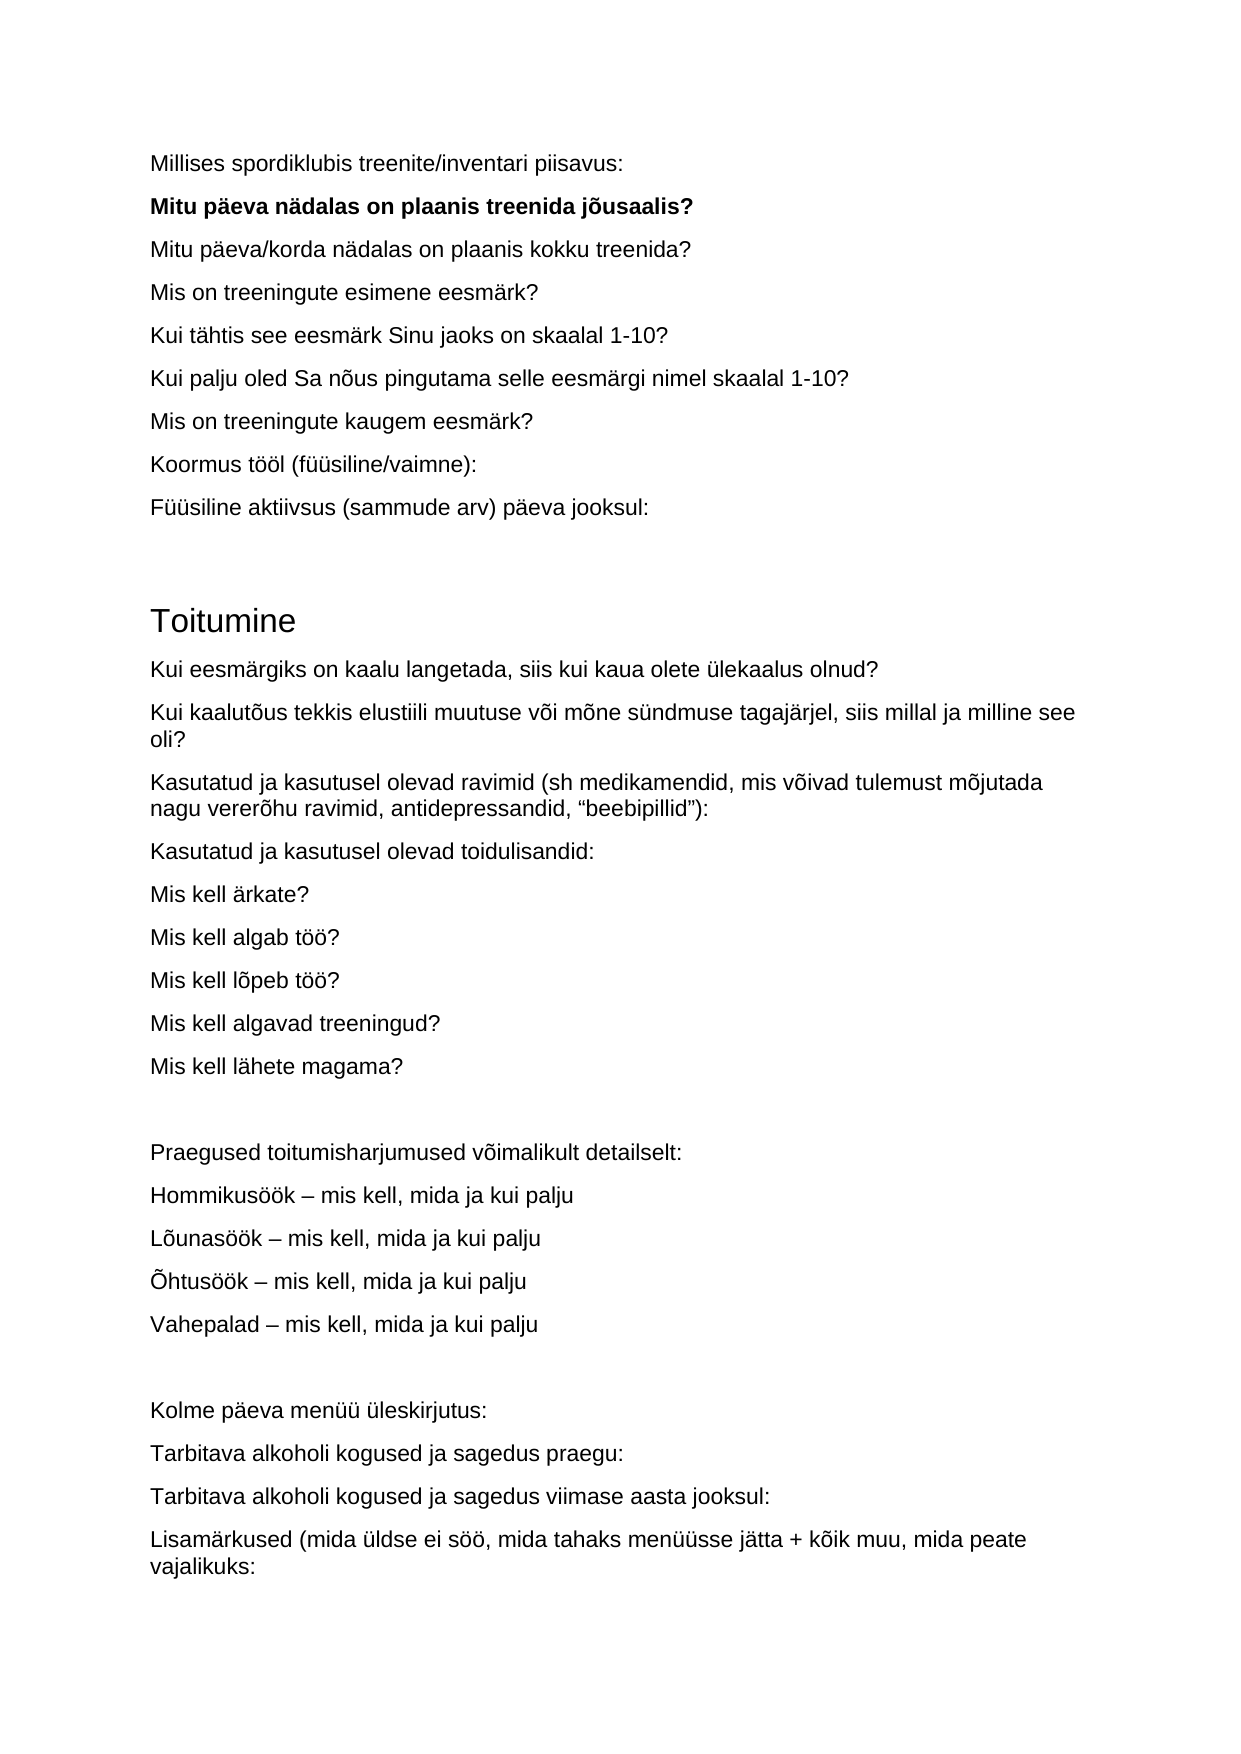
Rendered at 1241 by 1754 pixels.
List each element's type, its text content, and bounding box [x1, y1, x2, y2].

text Lõunasöök – mis kell, mida ja kui palju [150, 1225, 1090, 1251]
text Mis on treeningute esimene eesmärk? [150, 279, 1090, 305]
text Mis kell lähete magama? [150, 1053, 1090, 1079]
text Tarbitava alkoholi kogused ja sagedus viimase aasta jooksul: [150, 1483, 1090, 1509]
text Kui kaalutõus tekkis elustiili muutuse või mõne sündmuse tagajärjel, siis millal ja milline see oli? [150, 699, 1090, 752]
text Millises spordiklubis treenite/inventari piisavus: [150, 150, 1090, 176]
text Mis kell algavad treeningud? [150, 1010, 1090, 1036]
text Mis kell algab töö? [150, 924, 1090, 950]
text Tarbitava alkoholi kogused ja sagedus praegu: [150, 1440, 1090, 1467]
text Kui eesmärgiks on kaalu langetada, siis kui kaua olete ülekaalus olnud? [150, 656, 1090, 682]
text Füüsiline aktiivsus (sammude arv) päeva jooksul: [150, 494, 1090, 521]
text Mitu päeva/korda nädalas on plaanis kokku treenida? [150, 236, 1090, 262]
text Kasutatud ja kasutusel olevad toidulisandid: [150, 838, 1090, 864]
text Lisamärkused (mida üldse ei söö, mida tahaks menüüsse jätta + kõik muu, mida peate vajalikuks: [150, 1526, 1090, 1579]
text Kasutatud ja kasutusel olevad ravimid (sh medikamendid, mis võivad tulemust mõjutada nagu vererõhu ravimid, antidepressandid, “beebipillid”): [150, 768, 1090, 821]
text Mis on treeningute kaugem eesmärk? [150, 408, 1090, 434]
text Kui palju oled Sa nõus pingutama selle eesmärgi nimel skaalal 1-10? [150, 365, 1090, 391]
subtitle Toitumine [150, 601, 1090, 639]
text Õhtusöök – mis kell, mida ja kui palju [150, 1268, 1090, 1294]
text Vahepalad – mis kell, mida ja kui palju [150, 1311, 1090, 1337]
text Mis kell ärkate? [150, 881, 1090, 907]
text Koormus tööl (füüsiline/vaimne): [150, 451, 1090, 477]
text Hommikusöök – mis kell, mida ja kui palju [150, 1182, 1090, 1208]
text Kui tähtis see eesmärk Sinu jaoks on skaalal 1-10? [150, 322, 1090, 348]
text Praegused toitumisharjumused võimalikult detailselt: [150, 1139, 1090, 1165]
text Mis kell lõpeb töö? [150, 967, 1090, 993]
text Mitu päeva nädalas on plaanis treenida jõusaalis? [150, 193, 1090, 219]
text Kolme päeva menüü üleskirjutus: [150, 1397, 1090, 1423]
